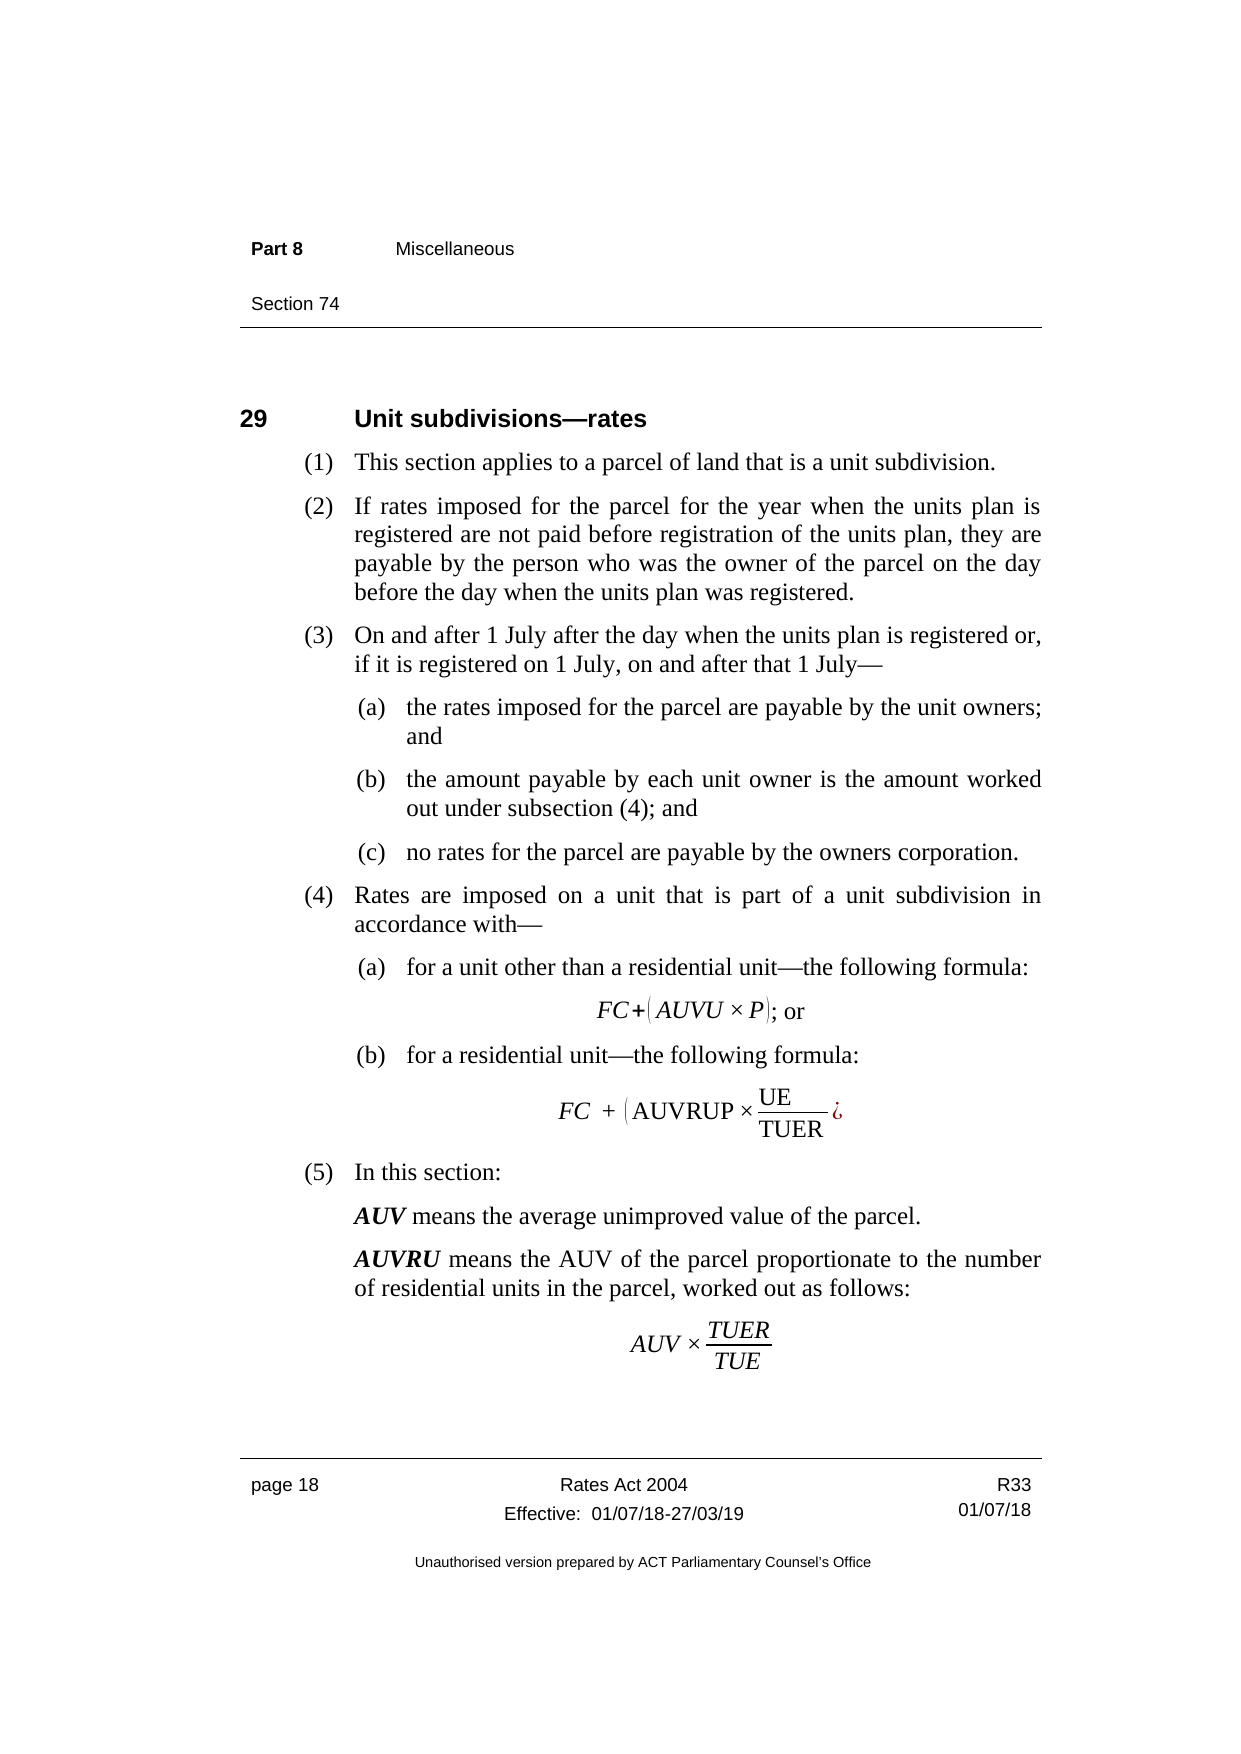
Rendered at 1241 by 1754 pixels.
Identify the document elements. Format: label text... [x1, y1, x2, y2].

text (a) for a unit other than a residential unit—the following formula: [239, 952, 1042, 981]
text (2) If rates imposed for the parcel for the year when the units plan is registered are not paid before registration of the units plan, they are payable by the person who was the owner of the parcel on the day before the day when the units plan was registered. [239, 491, 1042, 606]
text (3) On and after 1 July after the day when the units plan is registered or, if it is registered on 1 July, on and after that 1 July— [239, 620, 1042, 678]
text (a) the rates imposed for the parcel are payable by the unit owners; and [239, 692, 1042, 750]
text (4) Rates are imposed on a unit that is part of a unit subdivision in accordance with— [239, 880, 1042, 937]
text (b) for a residential unit—the following formula: [239, 1041, 1042, 1069]
text AUVRU means the AUV of the parcel proportionate to the number of residential units in the parcel, worked out as follows: [354, 1244, 1042, 1302]
text (b) the amount payable by each unit owner is the amount worked out under subsection (4); and [239, 764, 1042, 822]
text (5) In this section: [239, 1157, 1042, 1186]
text 29 Unit subdivisions—rates [239, 404, 1042, 433]
text ; or [358, 995, 1042, 1026]
text AUV means the average unimproved value of the parcel. [354, 1201, 1042, 1229]
text (1) This section applies to a parcel of land that is a unit subdivision. [239, 447, 1042, 476]
text (c) no rates for the parcel are payable by the owners corporation. [239, 837, 1042, 865]
